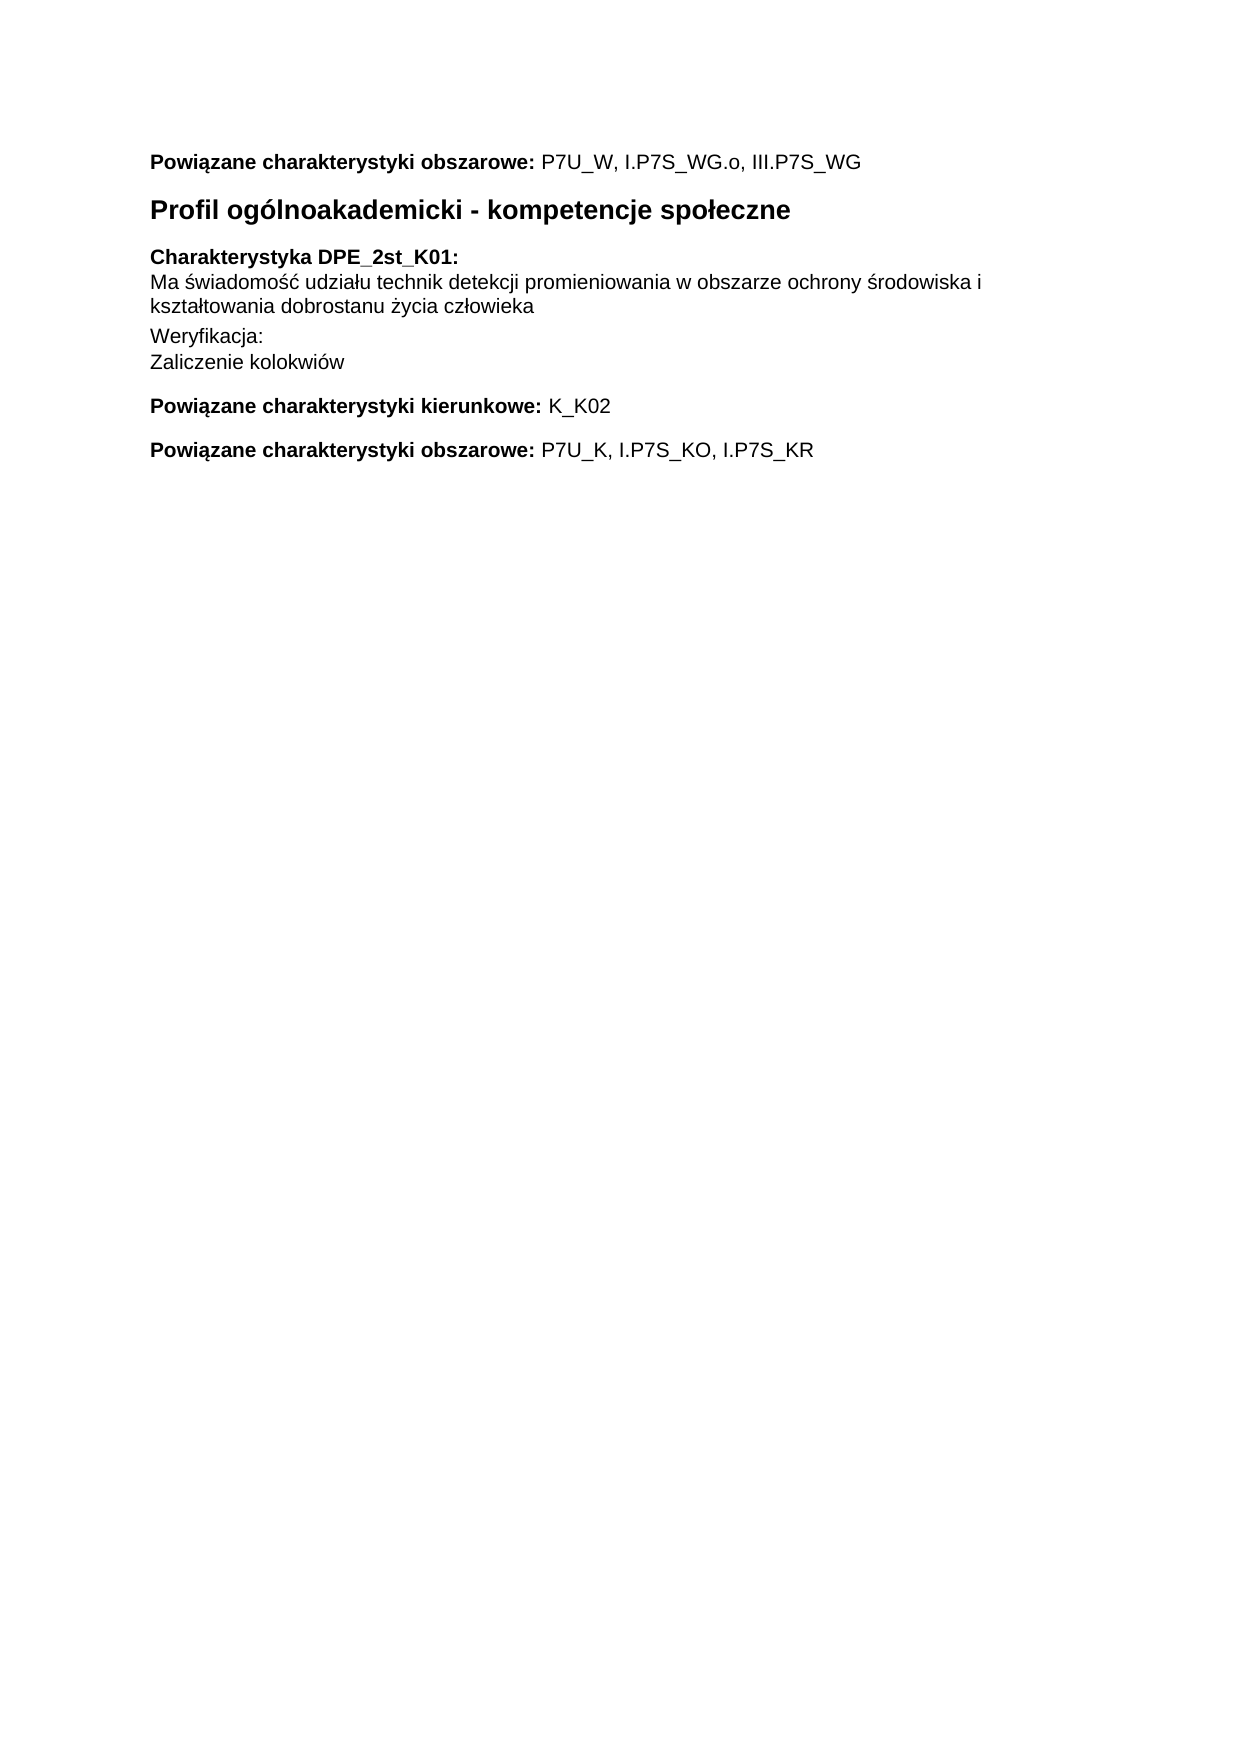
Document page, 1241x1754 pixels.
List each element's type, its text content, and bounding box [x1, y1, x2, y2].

text Weryfikacja: [150, 324, 1090, 348]
text Zaliczenie kolokwiów [150, 350, 1090, 374]
subtitle Profil ogólnoakademicki - kompetencje społeczne [150, 194, 1090, 225]
text Ma świadomość udziału technik detekcji promieniowania w obszarze ochrony środowiska i kształtowania dobrostanu życia człowieka [150, 270, 1090, 318]
text Charakterystyka DPE_2st_K01: [150, 245, 1090, 269]
text Powiązane charakterystyki obszarowe: P7U_W, I.P7S_WG.o, III.P7S_WG [150, 150, 1090, 174]
text Powiązane charakterystyki obszarowe: P7U_K, I.P7S_KO, I.P7S_KR [150, 437, 1090, 461]
text Powiązane charakterystyki kierunkowe: K_K02 [150, 394, 1090, 418]
